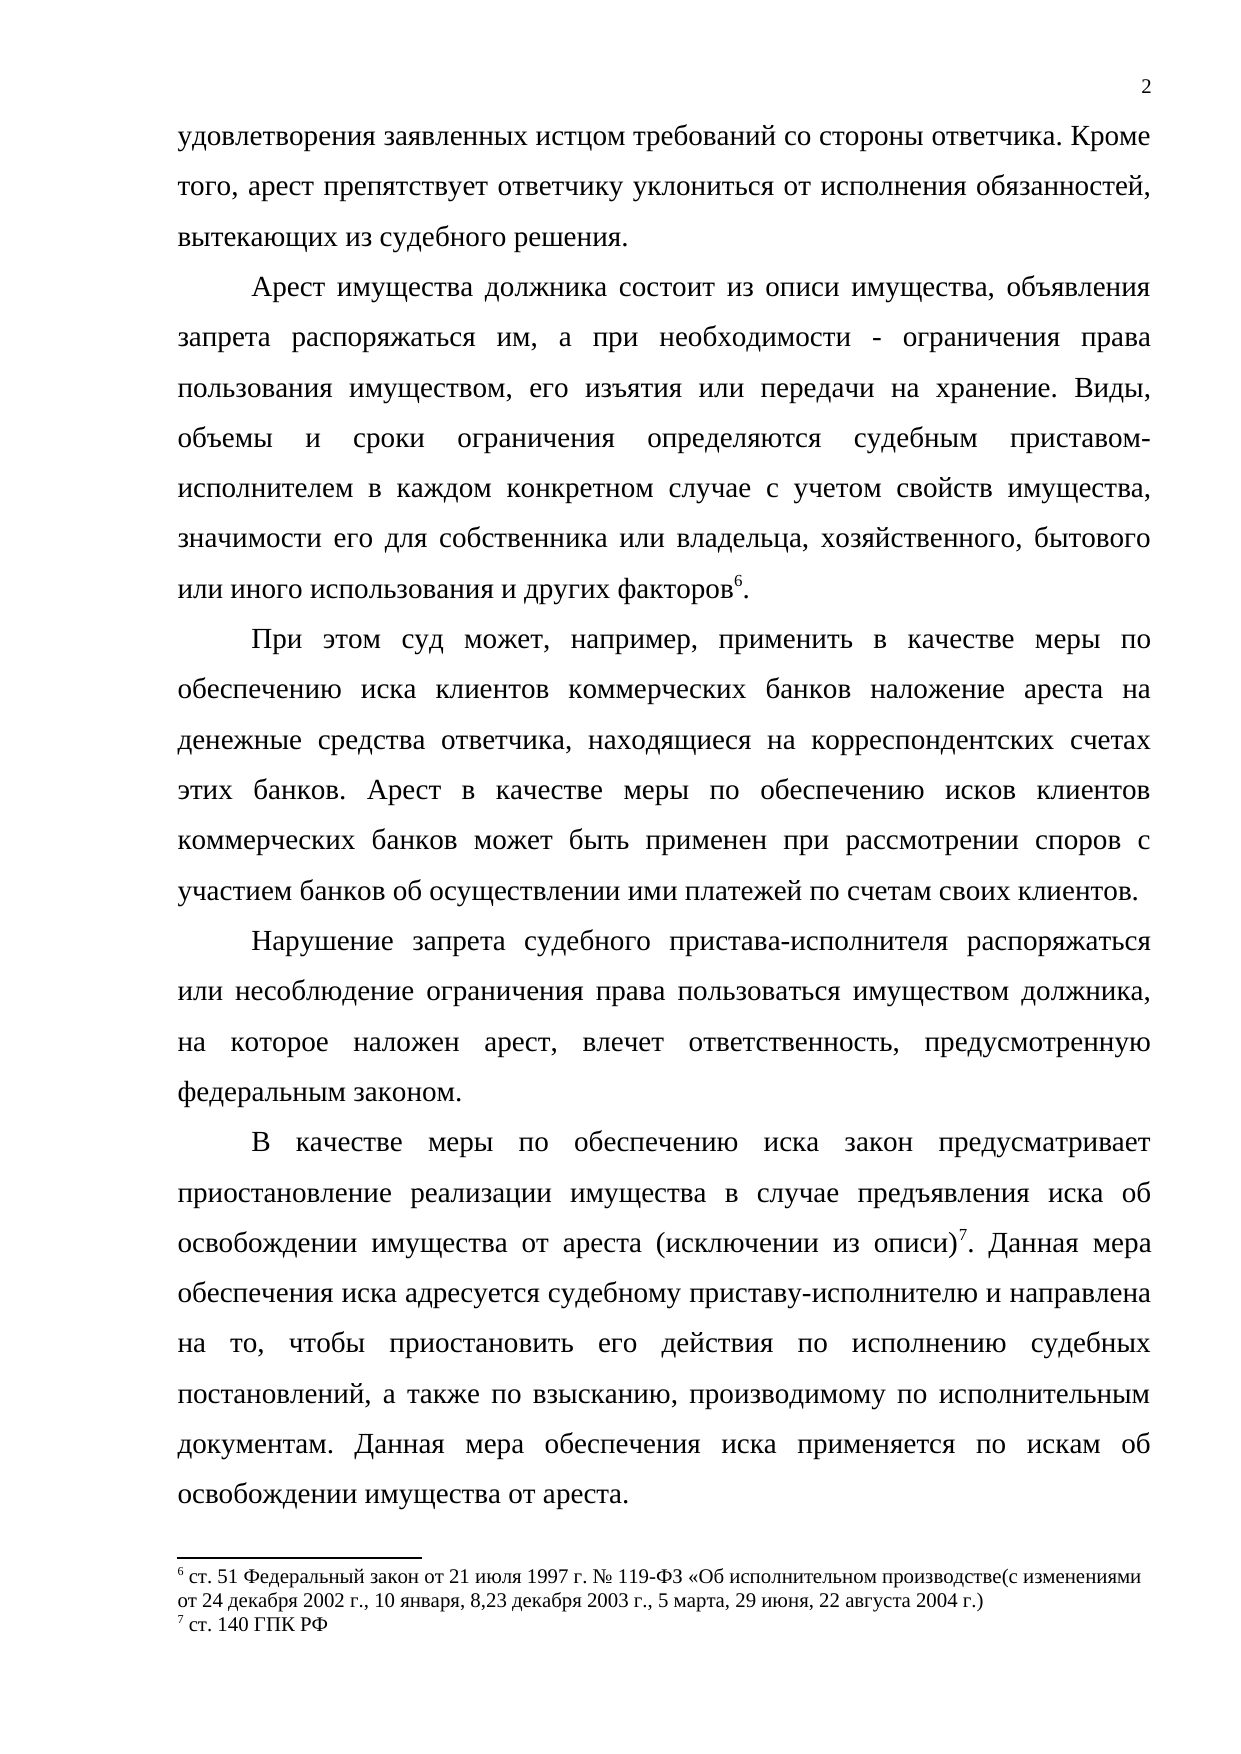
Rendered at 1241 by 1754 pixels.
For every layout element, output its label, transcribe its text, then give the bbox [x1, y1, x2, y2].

text В качестве меры по обеспечению иска закон предусматривает приостановление реализации имущества в случае предъявления иска об освобождении имущества от ареста (исключении из описи). Данная мера обеспечения иска адресуется судебному приставу-исполнителю и направлена на то, чтобы приостановить его действия по исполнению судебных постановлений, а также по взысканию, производимому по исполнительным документам. Данная мера обеспечения иска применяется по искам об освобождении имущества от ареста. [177, 1124, 1152, 1510]
text Арест имущества должника состоит из описи имущества, объявления запрета распоряжаться им, а при необходимости - ограничения права пользования имуществом, его изъятия или передачи на хранение. Виды, объемы и сроки ограничения определяются судебным приставом-исполнителем в каждом конкретном случае с учетом свойств имущества, значимости его для собственника или владельца, хозяйственного, бытового или иного использования и других факторов. [177, 269, 1152, 604]
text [177, 118, 1152, 252]
text При этом суд может, например, применить в качестве меры по обеспечению иска клиентов коммерческих банков наложение ареста на денежные средства ответчика, находящиеся на корреспондентских счетах этих банков. Арест в качестве меры по обеспечению исков клиентов коммерческих банков может быть применен при рассмотрении споров с участием банков об осуществлении ими платежей по счетам своих клиентов. [177, 621, 1152, 906]
text Нарушение запрета судебного пристава-исполнителя распоряжаться или несоблюдение ограничения права пользоваться имуществом должника, на которое наложен арест, влечет ответственность, предусмотренную федеральным законом. [177, 923, 1152, 1108]
